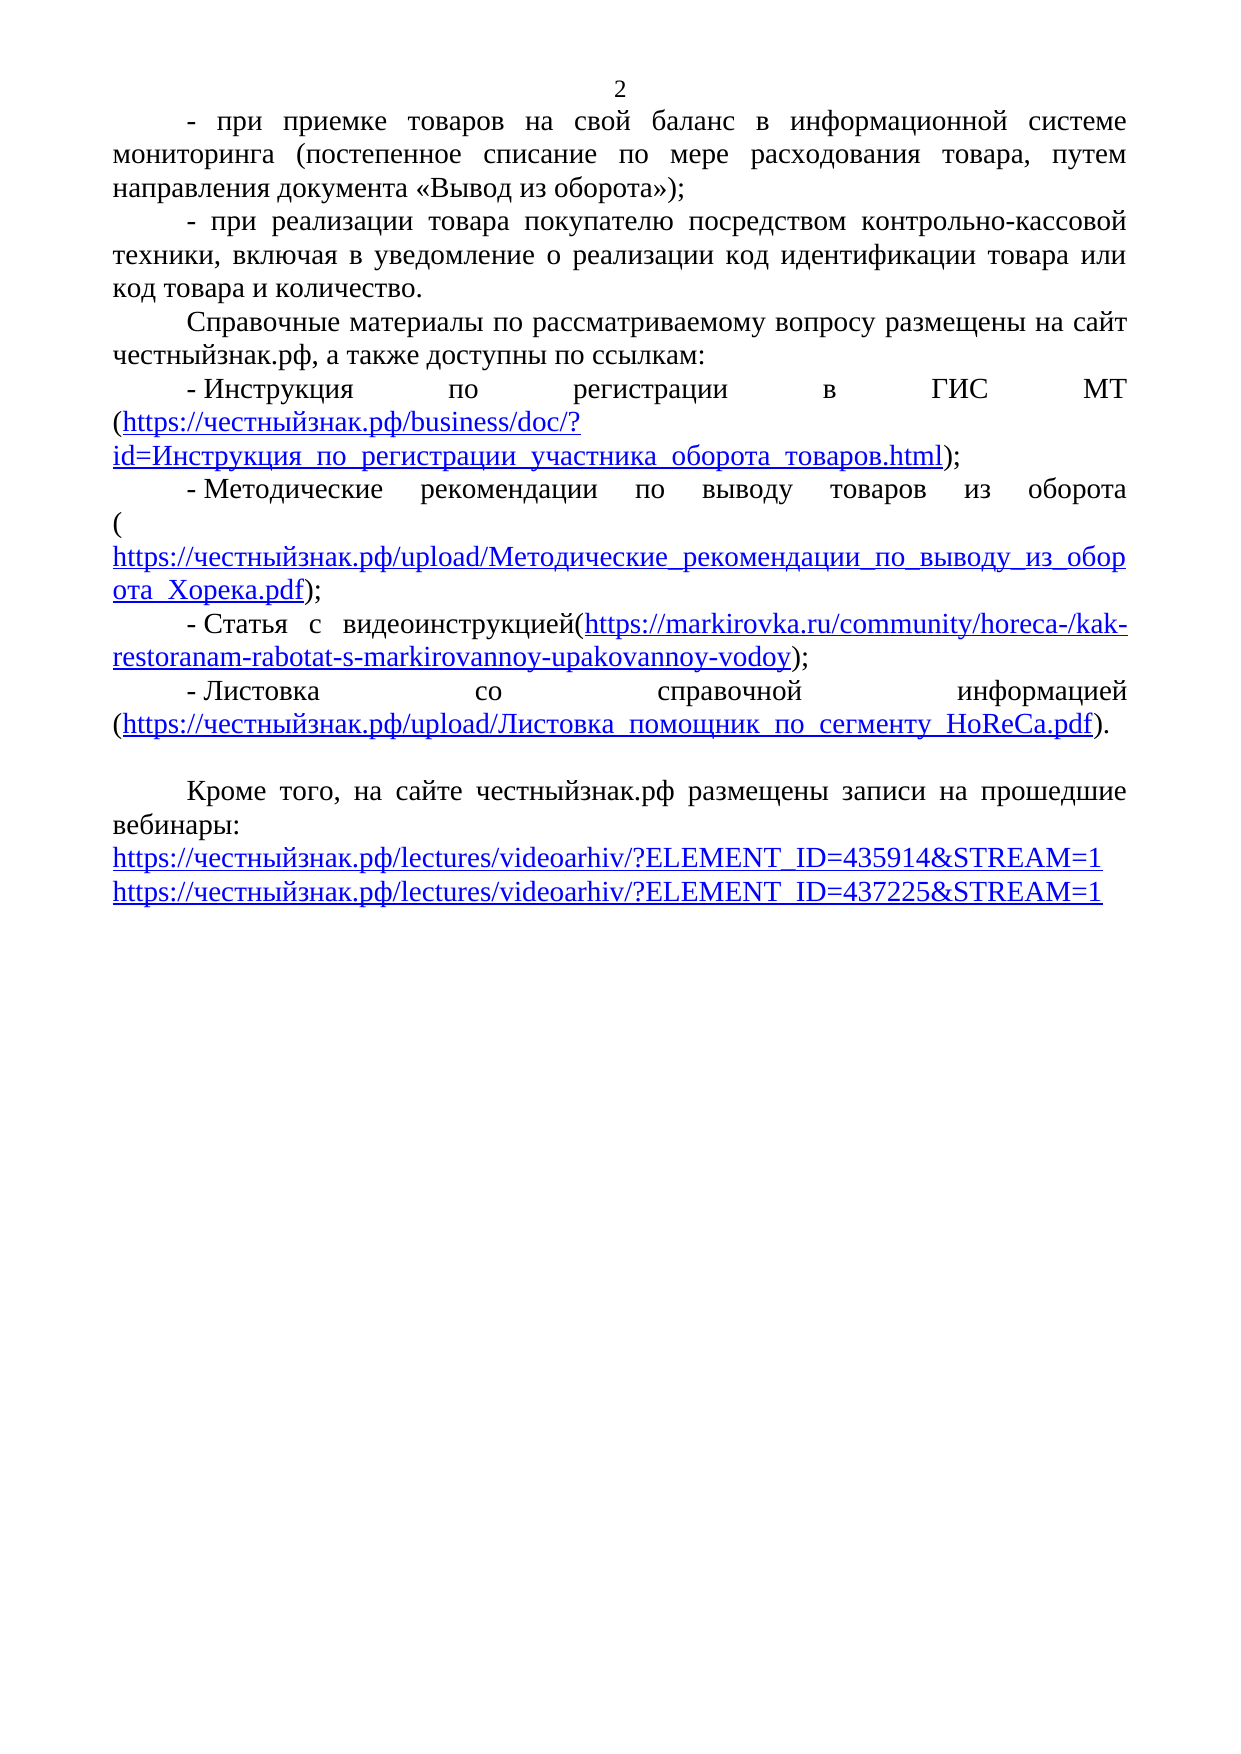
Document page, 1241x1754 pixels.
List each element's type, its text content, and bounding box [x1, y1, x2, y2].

text - Инструкция по регистрации в ГИС МТ (https://честныйзнак.рф/business/doc/?id=Инструкция_по_регистрации_участника_оборота_товаров.html); [112, 371, 1128, 472]
text Кроме того, на сайте честныйзнак.рф размещены записи на прошедшие вебинары: [112, 773, 1128, 841]
text - Методические рекомендации по выводу товаров из оборота (https://честныйзнак.рф/upload/Методические_рекомендации_по_выводу_из_оборота_Хорека.pdf); [112, 472, 1128, 606]
text - Статья с видеоинструкцией(https://markirovka.ru/community/horeca-/kak-restoranam-rabotat-s-markirovannoy-upakovannoy-vodoy); [112, 606, 1128, 673]
text - Листовка со справочной информацией (https://честныйзнак.рф/upload/Листовка_помощник_по_сегменту_HoReCa.pdf). [112, 673, 1128, 740]
text Справочные материалы по рассматриваемому вопросу размещены на сайт честныйзнак.рф, а также доступны по ссылкам: [112, 304, 1128, 371]
text https://честныйзнак.рф/lectures/videoarhiv/?ELEMENT_ID=437225&STREAM=1 [112, 874, 1128, 908]
text - при реализации товара покупателю посредством контрольно-кассовой техники, включая в уведомление о реализации код идентификации товара или код товара и количество. [112, 203, 1128, 304]
text https://честныйзнак.рф/lectures/videoarhiv/?ELEMENT_ID=435914&STREAM=1 [112, 841, 1128, 874]
text - при приемке товаров на свой баланс в информационной системе мониторинга (постепенное списание по мере расходования товара, путем направления документа «Вывод из оборота»); [112, 103, 1128, 203]
